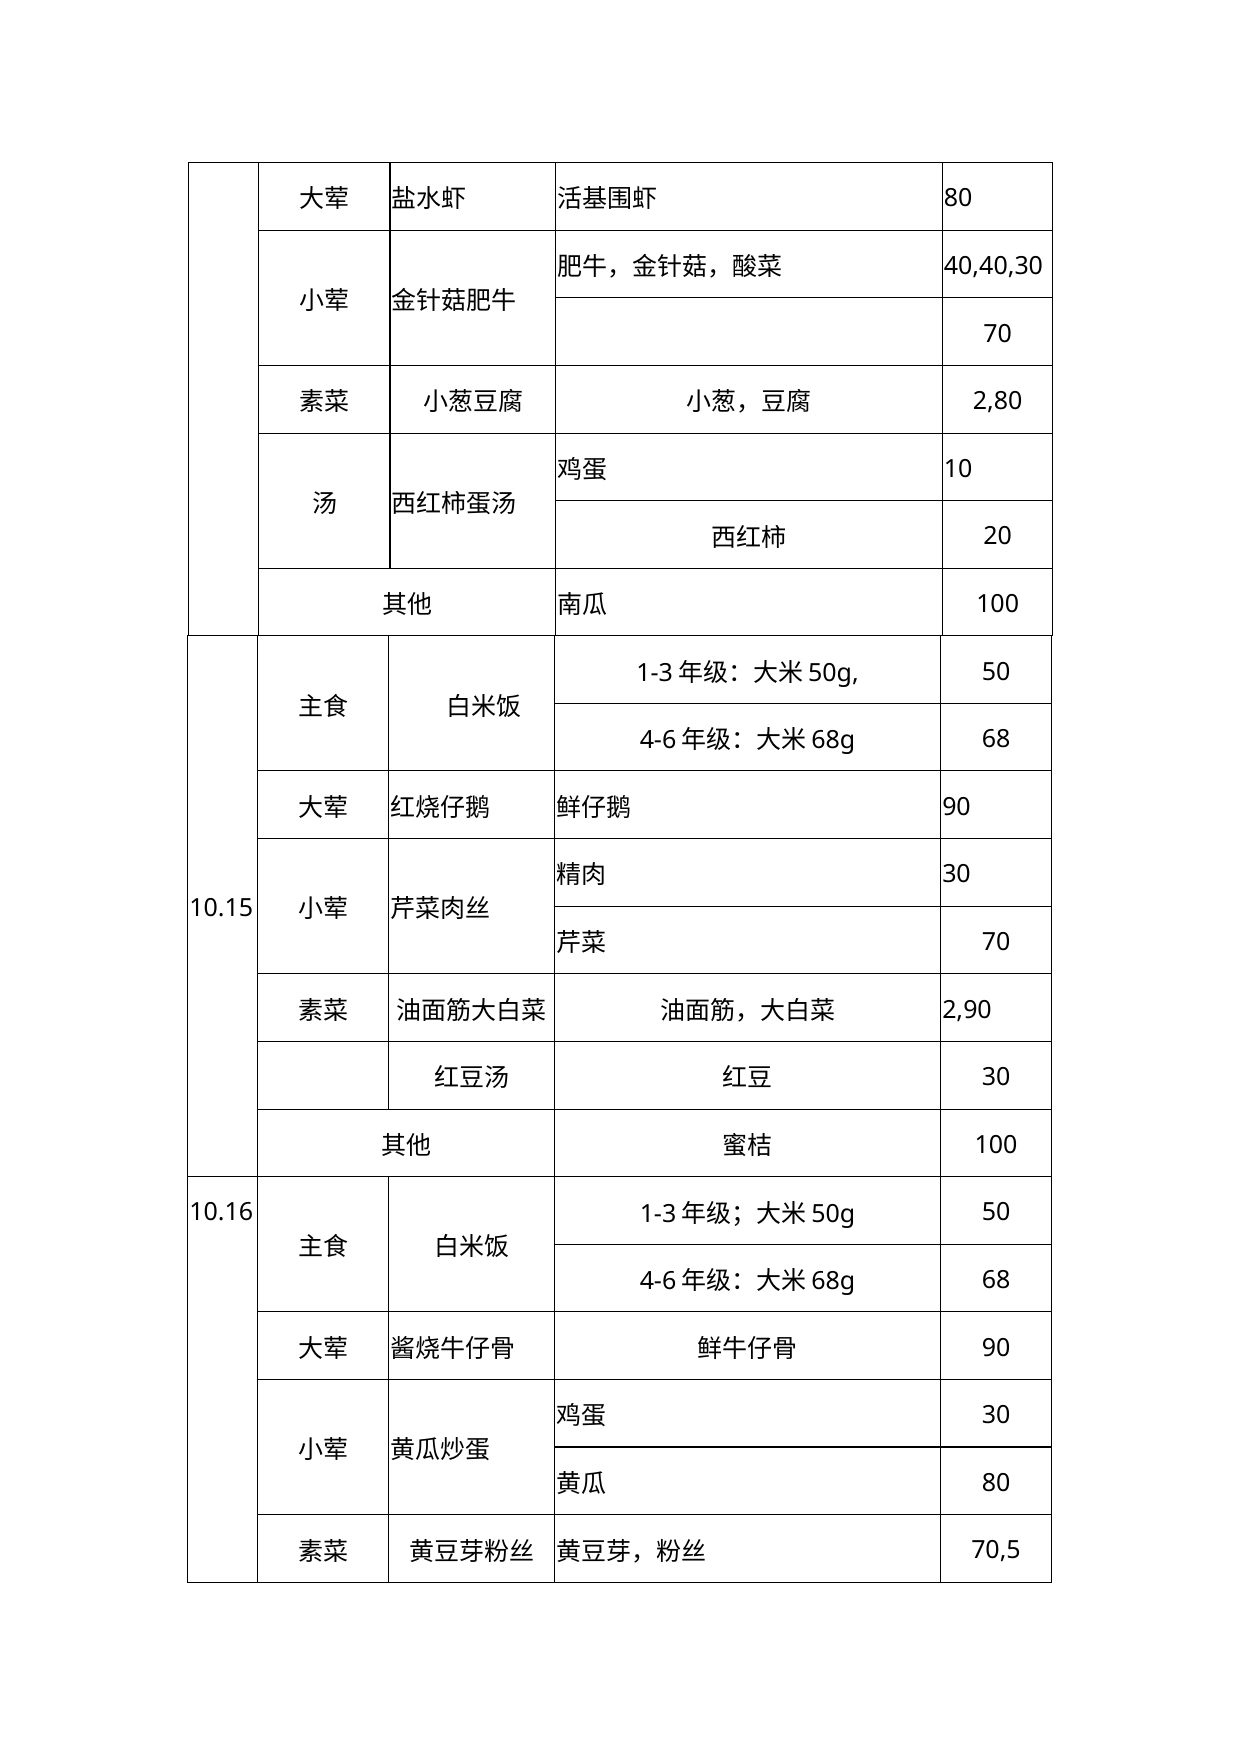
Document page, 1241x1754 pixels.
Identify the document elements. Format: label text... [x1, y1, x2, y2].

table_cell 68 [941, 1245, 1051, 1311]
table_cell 10.16 [188, 1177, 257, 1582]
table_cell 主食 [258, 636, 388, 770]
table_cell 30 [941, 1380, 1051, 1446]
table_cell 10.15 [188, 636, 257, 1176]
table_cell 2,90 [941, 974, 1051, 1041]
table_cell 其他 [258, 1110, 554, 1176]
table_cell 4-6年级：大米68g [555, 1245, 940, 1311]
table_cell 1-3年级；大米50g [555, 1177, 940, 1244]
table_cell 黄瓜炒蛋 [389, 1380, 554, 1514]
table_cell 素菜 [258, 974, 388, 1041]
table_cell 90 [941, 771, 1051, 838]
table_cell 2,80 [943, 366, 1052, 432]
table_cell 40,40,30 [943, 231, 1052, 297]
table_cell 50 [941, 636, 1051, 703]
table_cell 4-6年级：大米68g [555, 704, 940, 770]
table_cell 油面筋，大白菜 [555, 974, 940, 1041]
table_cell 70,5 [941, 1515, 1051, 1582]
table_cell 其他 [259, 569, 555, 635]
table_cell 70 [941, 907, 1051, 973]
table_cell [556, 298, 942, 365]
table_cell 红烧仔鹅 [389, 771, 554, 838]
table_cell 黄豆芽粉丝 [389, 1515, 554, 1582]
table_cell 70 [943, 298, 1052, 365]
table_cell 白米饭 [389, 1177, 554, 1311]
table_cell 金针菇肥牛 [391, 231, 555, 365]
table_cell 小荤 [259, 231, 389, 365]
table_cell 素菜 [259, 366, 389, 432]
table_cell 西红柿 [556, 501, 942, 568]
table_cell 南瓜 [556, 569, 942, 635]
table_cell 油面筋大白菜 [389, 974, 554, 1041]
table_cell 活基围虾 [556, 163, 942, 229]
table_cell 鲜仔鹅 [555, 771, 940, 838]
table_cell 汤 [259, 434, 389, 568]
table_cell 小葱，豆腐 [556, 366, 942, 432]
table_cell [258, 1042, 388, 1108]
table_cell 蜜桔 [555, 1110, 940, 1176]
table_cell 芹菜 [555, 907, 940, 973]
table_cell 西红柿蛋汤 [391, 434, 555, 568]
table_cell 50 [941, 1177, 1051, 1244]
table_cell 小荤 [258, 839, 388, 973]
table_cell 红豆汤 [389, 1042, 554, 1108]
table_cell 酱烧牛仔骨 [389, 1312, 554, 1379]
table_cell 10 [943, 434, 1052, 500]
table_cell 黄豆芽，粉丝 [555, 1515, 940, 1582]
table_cell 大荤 [259, 163, 389, 229]
table_cell 20 [943, 501, 1052, 568]
table_cell 鲜牛仔骨 [555, 1312, 940, 1379]
table_cell 80 [941, 1448, 1051, 1514]
table_cell 30 [941, 1042, 1051, 1108]
table_cell 100 [941, 1110, 1051, 1176]
table_cell 盐水虾 [391, 163, 555, 229]
table_cell 精肉 [555, 839, 940, 906]
table_cell 鸡蛋 [555, 1380, 940, 1446]
table_cell 30 [941, 839, 1051, 906]
table_cell 白米饭 [389, 636, 554, 770]
table_cell 大荤 [258, 1312, 388, 1379]
table_cell 肥牛，金针菇，酸菜 [556, 231, 942, 297]
table_cell 1-3年级：大米50g, [555, 636, 940, 703]
table_cell 芹菜肉丝 [389, 839, 554, 973]
table_cell 红豆 [555, 1042, 940, 1108]
table_cell 大荤 [258, 771, 388, 838]
table_cell 80 [943, 163, 1052, 229]
table_cell 小葱豆腐 [391, 366, 555, 432]
table_cell 素菜 [258, 1515, 388, 1582]
table_cell 小荤 [258, 1380, 388, 1514]
table_cell 黄瓜 [555, 1448, 940, 1514]
table_cell 90 [941, 1312, 1051, 1379]
table_cell 鸡蛋 [556, 434, 942, 500]
table_cell 100 [943, 569, 1052, 635]
table_cell 主食 [258, 1177, 388, 1311]
table_cell 68 [941, 704, 1051, 770]
